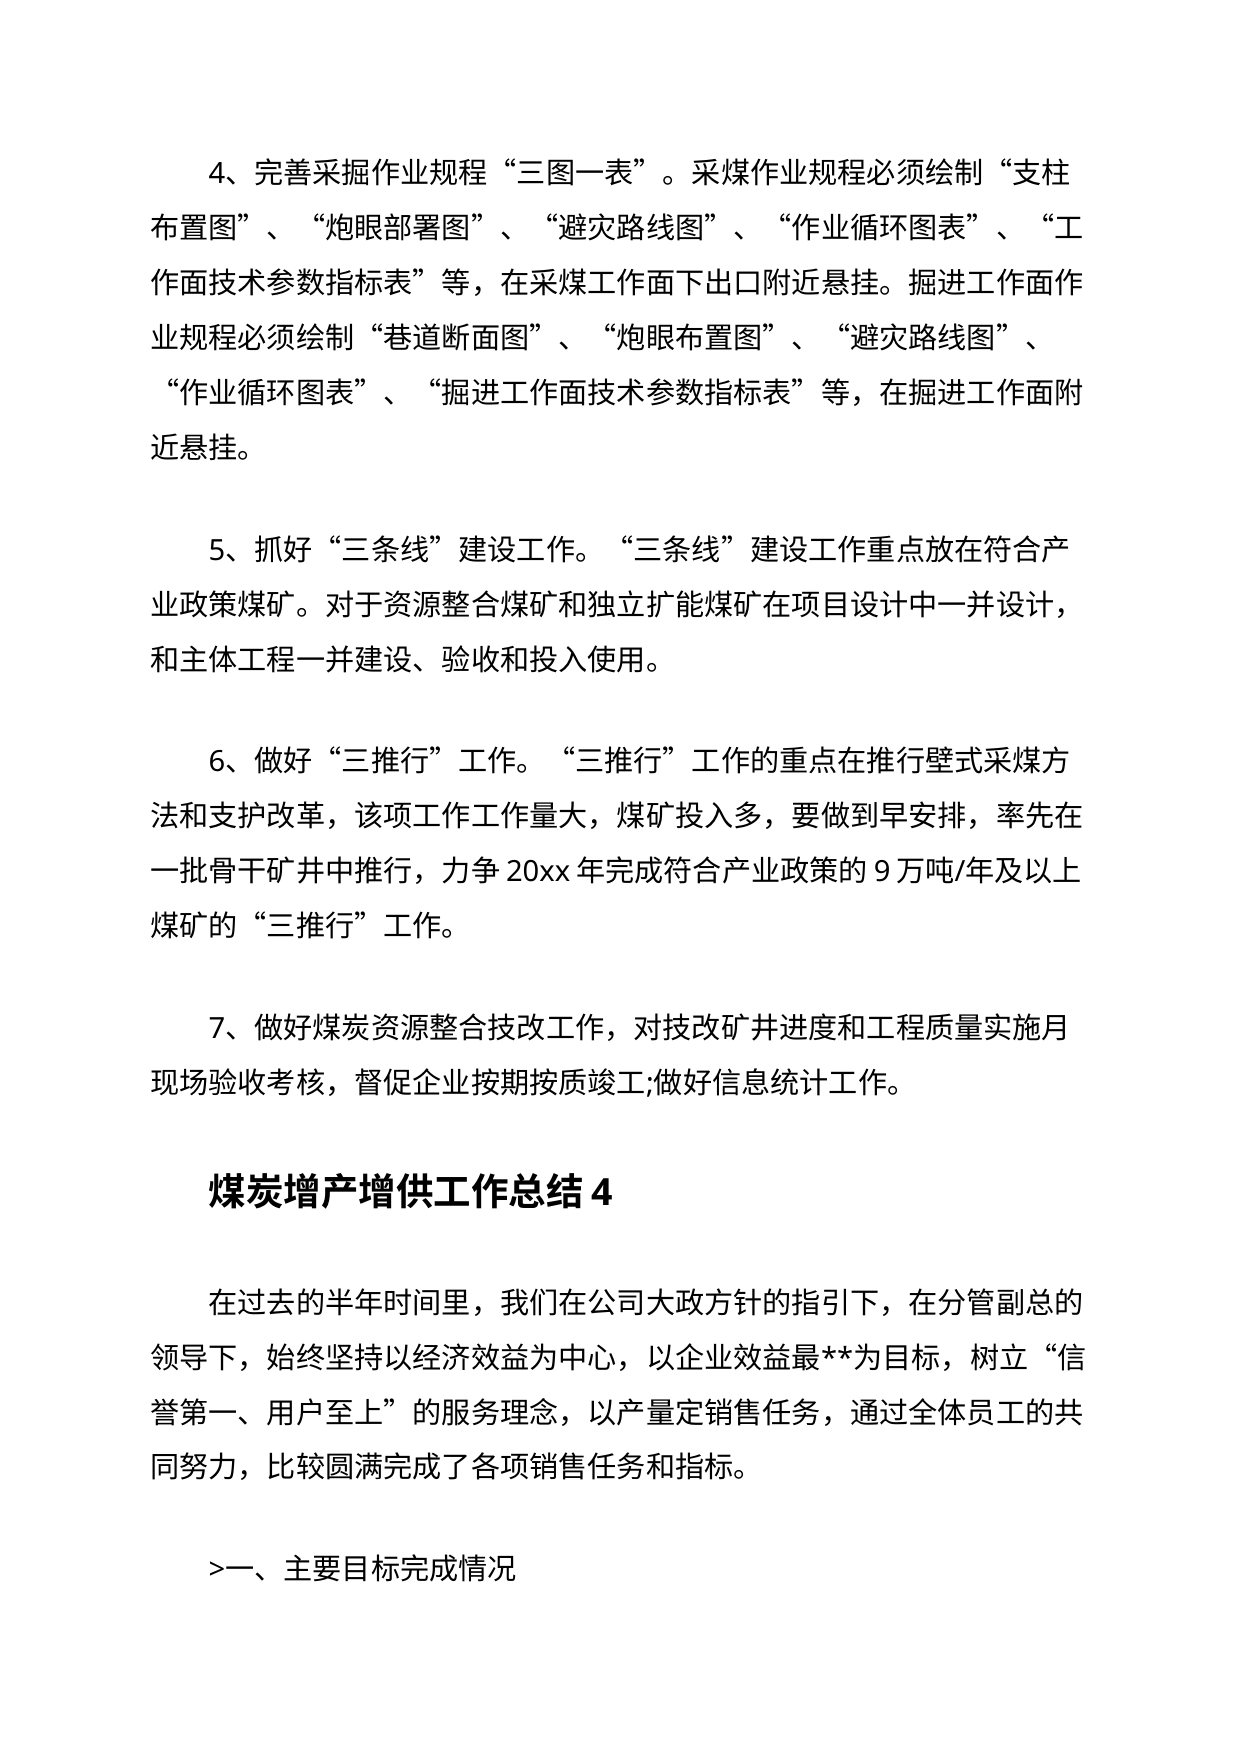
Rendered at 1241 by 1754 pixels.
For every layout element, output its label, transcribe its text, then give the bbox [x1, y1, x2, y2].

text 7、做好煤炭资源整合技改工作，对技改矿井进度和工程质量实施月现场验收考核，督促企业按期按质竣工;做好信息统计工作。 [150, 1005, 1090, 1102]
text 4、完善采掘作业规程“三图一表”。采煤作业规程必须绘制“支柱布置图”、“炮眼部署图”、“避灾路线图”、“作业循环图表”、“工作面技术参数指标表”等，在采煤工作面下出口附近悬挂。掘进工作面作业规程必须绘制“巷道断面图”、“炮眼布置图”、“避灾路线图”、“作业循环图表”、“掘进工作面技术参数指标表”等，在掘进工作面附近悬挂。 [150, 150, 1090, 467]
text 煤炭增产增供工作总结4 [150, 1162, 1090, 1216]
text 6、做好“三推行”工作。“三推行”工作的重点在推行壁式采煤方法和支护改革，该项工作工作量大，煤矿投入多，要做到早安排，率先在一批骨干矿井中推行，力争20xx年完成符合产业政策的9万吨/年及以上煤矿的“三推行”工作。 [150, 738, 1090, 945]
text 在过去的半年时间里，我们在公司大政方针的指引下，在分管副总的领导下，始终坚持以经济效益为中心，以企业效益最**为目标，树立“信誉第一、用户至上”的服务理念，以产量定销售任务，通过全体员工的共同努力，比较圆满完成了各项销售任务和指标。 [150, 1279, 1090, 1486]
text 5、抓好“三条线”建设工作。“三条线”建设工作重点放在符合产业政策煤矿。对于资源整合煤矿和独立扩能煤矿在项目设计中一并设计，和主体工程一并建设、验收和投入使用。 [150, 526, 1090, 678]
text >一、主要目标完成情况 [150, 1546, 1090, 1588]
